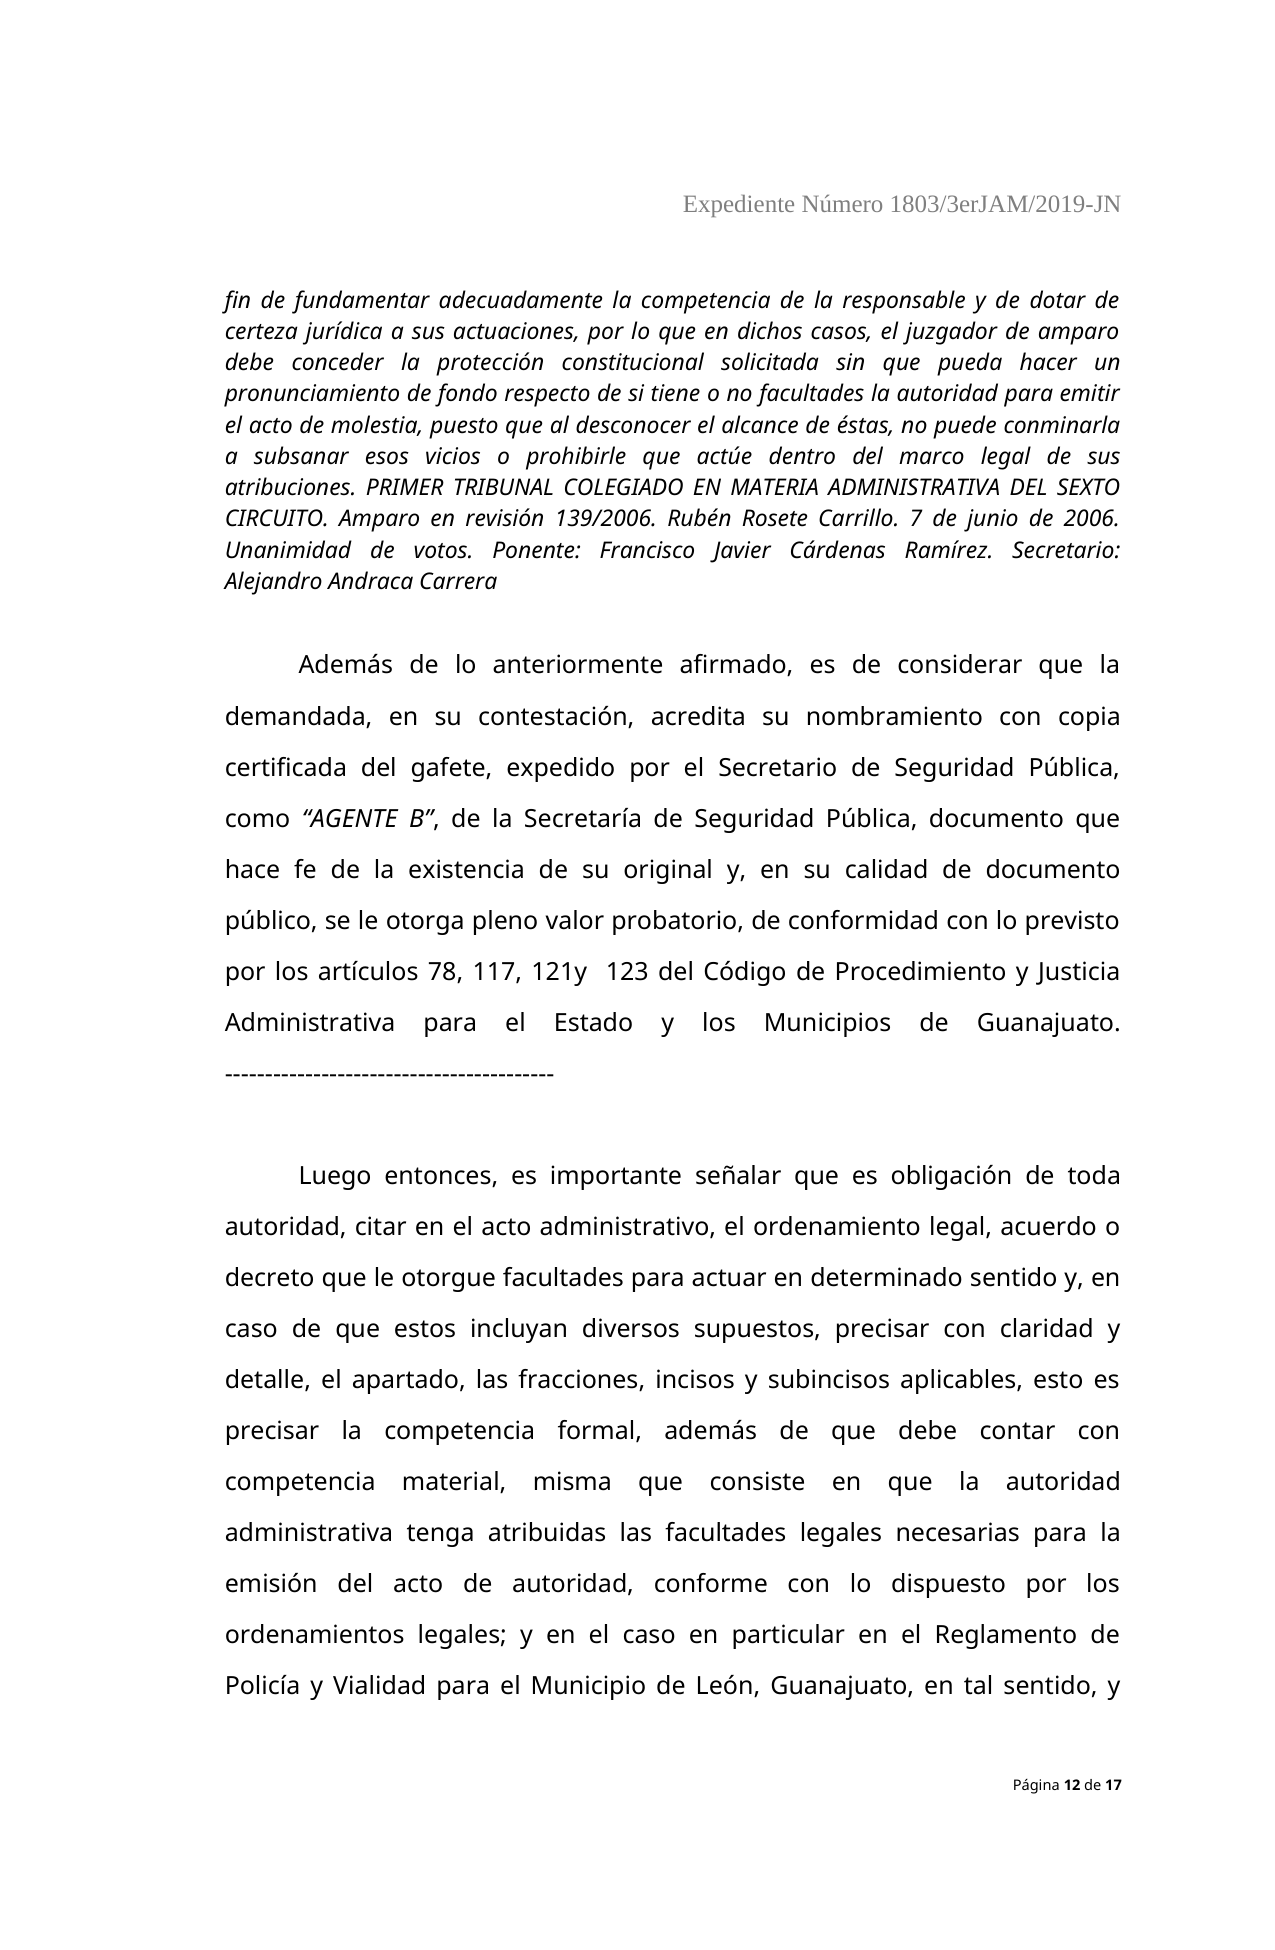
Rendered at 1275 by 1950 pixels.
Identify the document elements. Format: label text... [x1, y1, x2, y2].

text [224, 283, 1121, 596]
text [224, 1157, 1121, 1702]
text Además de lo anteriormente afirmado, es de considerar que la demandada, en su contestación, acredita su nombramiento con copia certificada del gafete, expedido por el Secretario de Seguridad Pública, como “AGENTE B”, de la Secretaría de Seguridad Pública, documento que hace fe de la existencia de su original y, en su calidad de documento público, se le otorga pleno valor probatorio, de conformidad con lo previsto por los artículos 78, 117, 121y 123 del Código de Procedimiento y Justicia Administrativa para el Estado y los Municipios de Guanajuato. ----------------------------------------- [224, 647, 1121, 1089]
